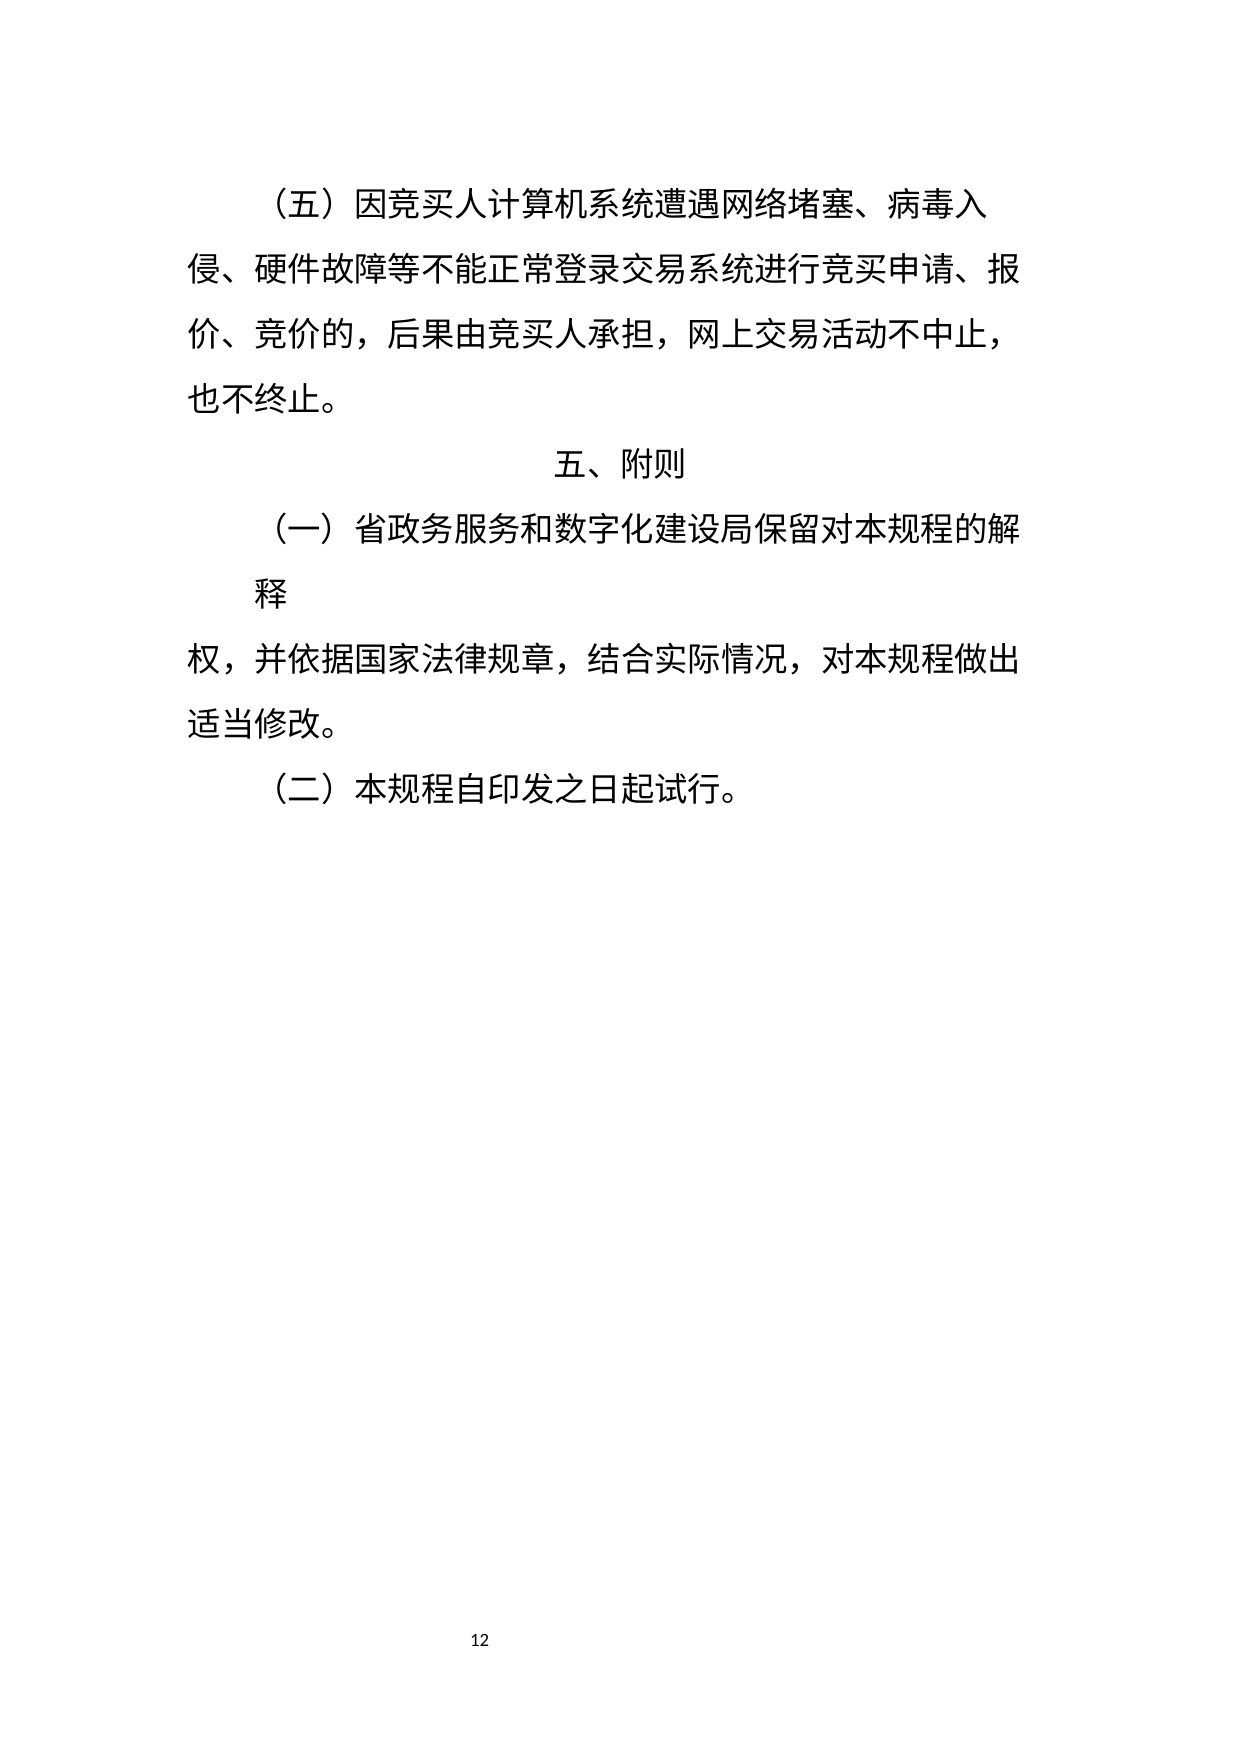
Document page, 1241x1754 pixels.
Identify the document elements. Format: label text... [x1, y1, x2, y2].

text （二）本规程自印发之日起试行。 [187, 754, 1053, 819]
text 五、附则 [187, 429, 1053, 494]
text 权，并依据国家法律规章，结合实际情况，对本规程做出适当修改。 [187, 624, 1053, 754]
text （一）省政务服务和数字化建设局保留对本规程的解释 [254, 494, 1053, 624]
list （五）因竞买人计算机系统遭遇网络堵塞、病毒入侵、硬件故障等不能正常登录交易系统进行竞买申请、报价、竞价的，后果由竞买人承担，网上交易活动不中止，也不终止。 [187, 169, 1053, 429]
